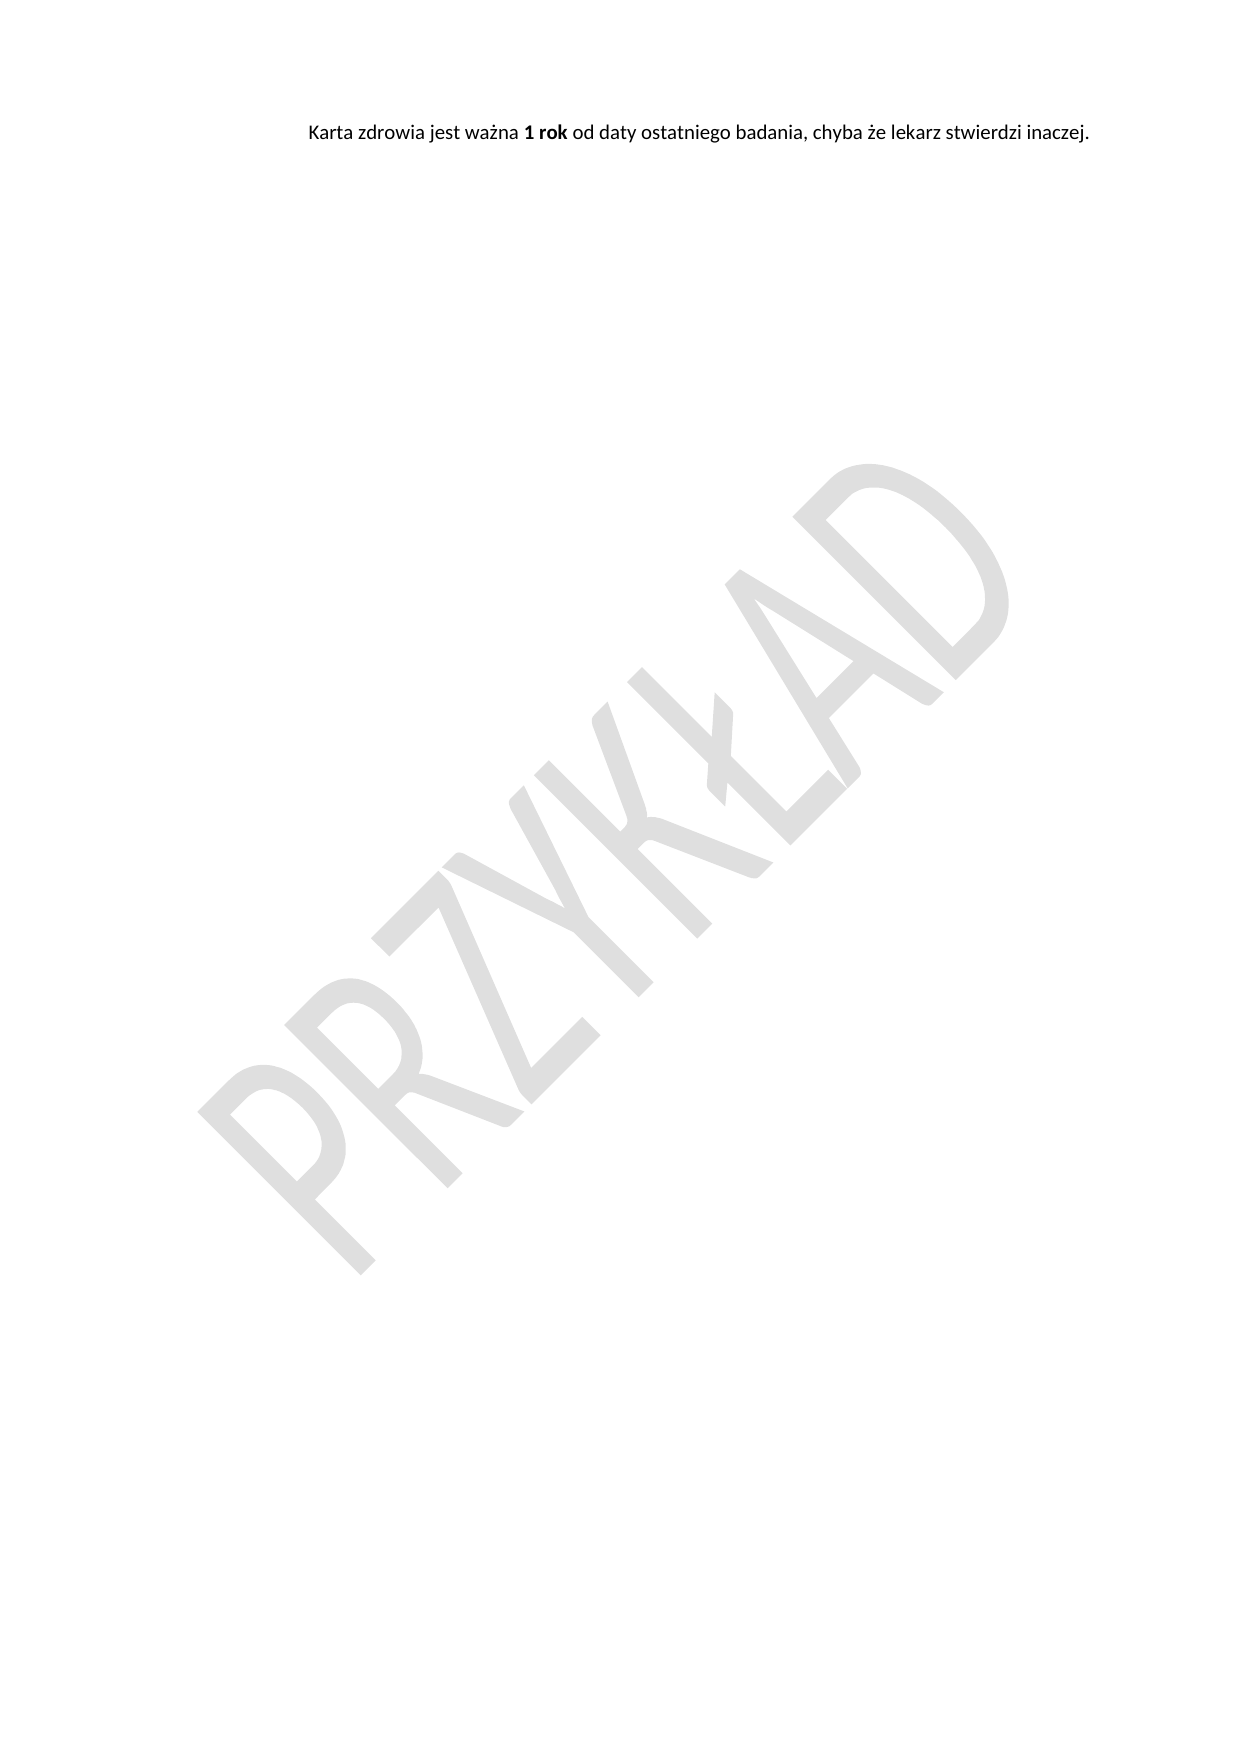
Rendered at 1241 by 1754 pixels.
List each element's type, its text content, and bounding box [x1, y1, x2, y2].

text Karta zdrowia jest ważna 1 rok od daty ostatniego badania, chyba że lekarz stwierdzi inaczej. [150, 102, 1090, 145]
